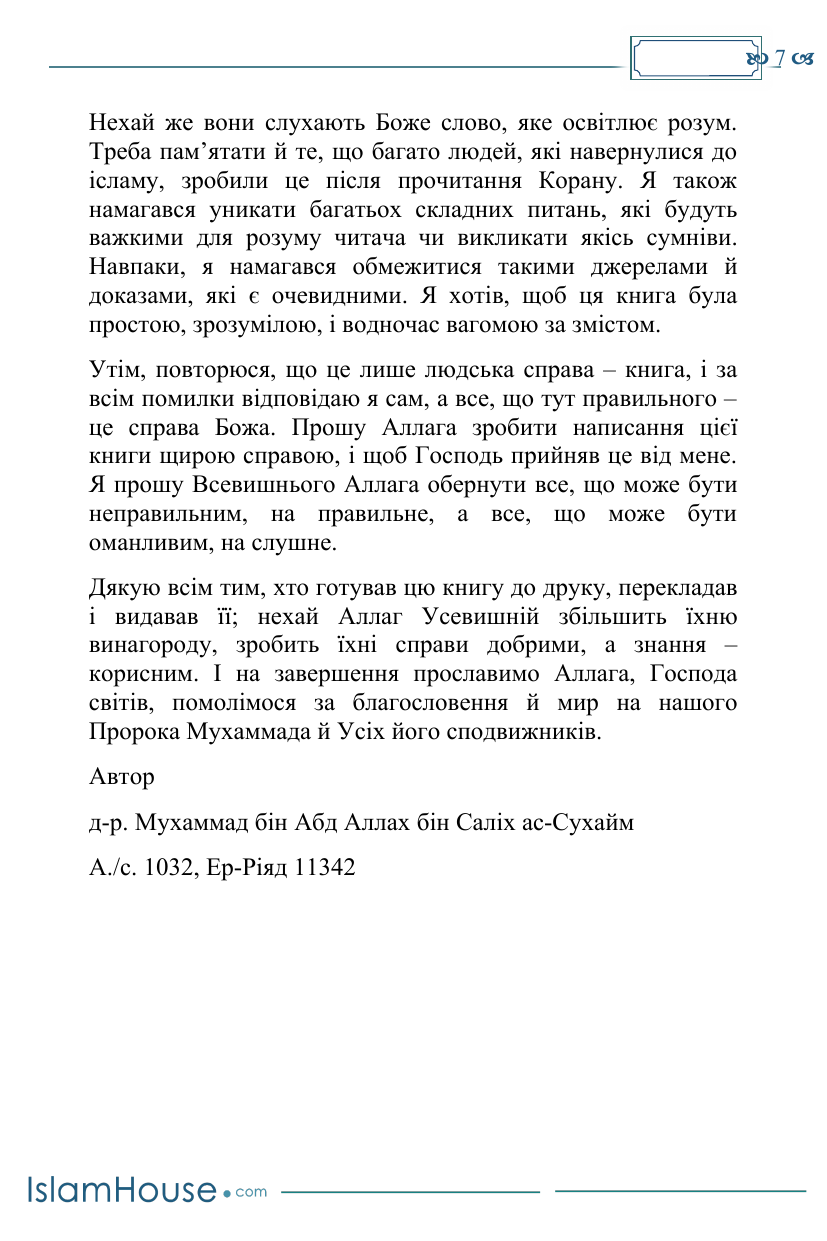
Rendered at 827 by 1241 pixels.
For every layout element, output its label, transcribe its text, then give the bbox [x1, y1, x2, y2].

picture [20, 1171, 541, 1209]
text Дякую всім тим, хто готував цю книгу до друку, перекладав і видавав її; нехай Аллаг Усевишній збільшить їхню винагороду, зробить їхні справи добрими, а знання – корисним. І на завершення прославимо Аллага, Господа світів, помолімося за благословення й мир на нашого Пророка Мухаммада й Усіх його сподвижників. [89, 572, 738, 744]
text Утім, повторюся, що це лише людська справа – книга, і за всім помилки відповідаю я сам, а все, що тут правильного – це справа Божа. Прошу Аллага зробити написання цієї книги щирою справою, і щоб Господь прийняв це від мене. Я прошу Всевишнього Аллага обернути все, що може бути неправильним, на правильне, а все, що може бути оманливим, на слушне. [89, 354, 738, 555]
picture [548, 1170, 807, 1208]
text Автор [89, 761, 738, 790]
text Нехай же вони слухають Боже слово, яке освітлює розум. Треба пам’ятати й те, що багато людей, які навернулися до ісламу, зробили це після прочитання Корану. Я також намагався уникати багатьох складних питань, які будуть важкими для розуму читача чи викликати якісь сумніви. Навпаки, я намагався обмежитися такими джерелами й доказами, які є очевидними. Я хотів, щоб ця книга була простою, зрозумілою, і водночас вагомою за змістом. [89, 107, 738, 337]
text д-р. Мухаммад бін Абд Аллах бін Саліх ас-Сухайм [89, 807, 738, 835]
text А./с. 1032, Ер-Ріяд 11342 [89, 852, 738, 881]
